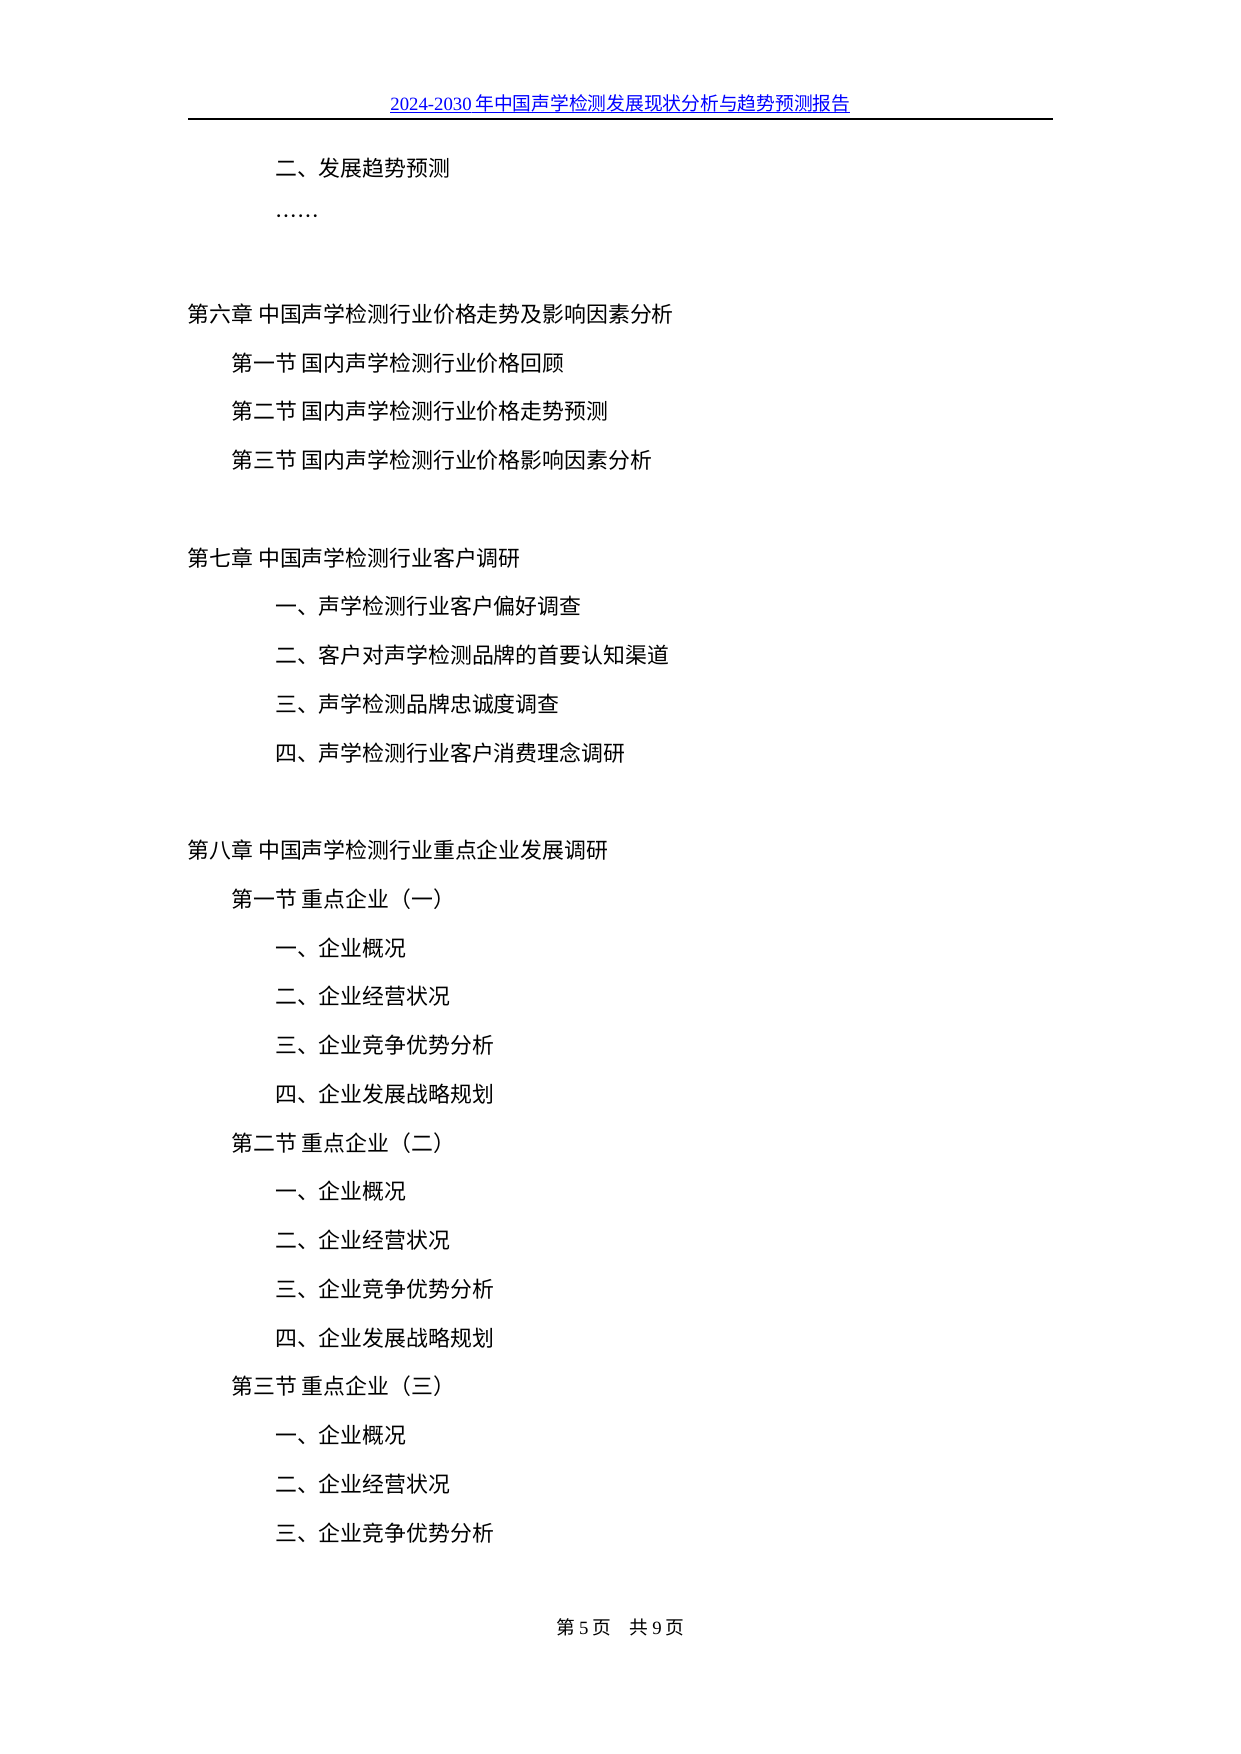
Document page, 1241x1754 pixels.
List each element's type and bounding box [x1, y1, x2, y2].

text [187, 150, 1053, 1548]
